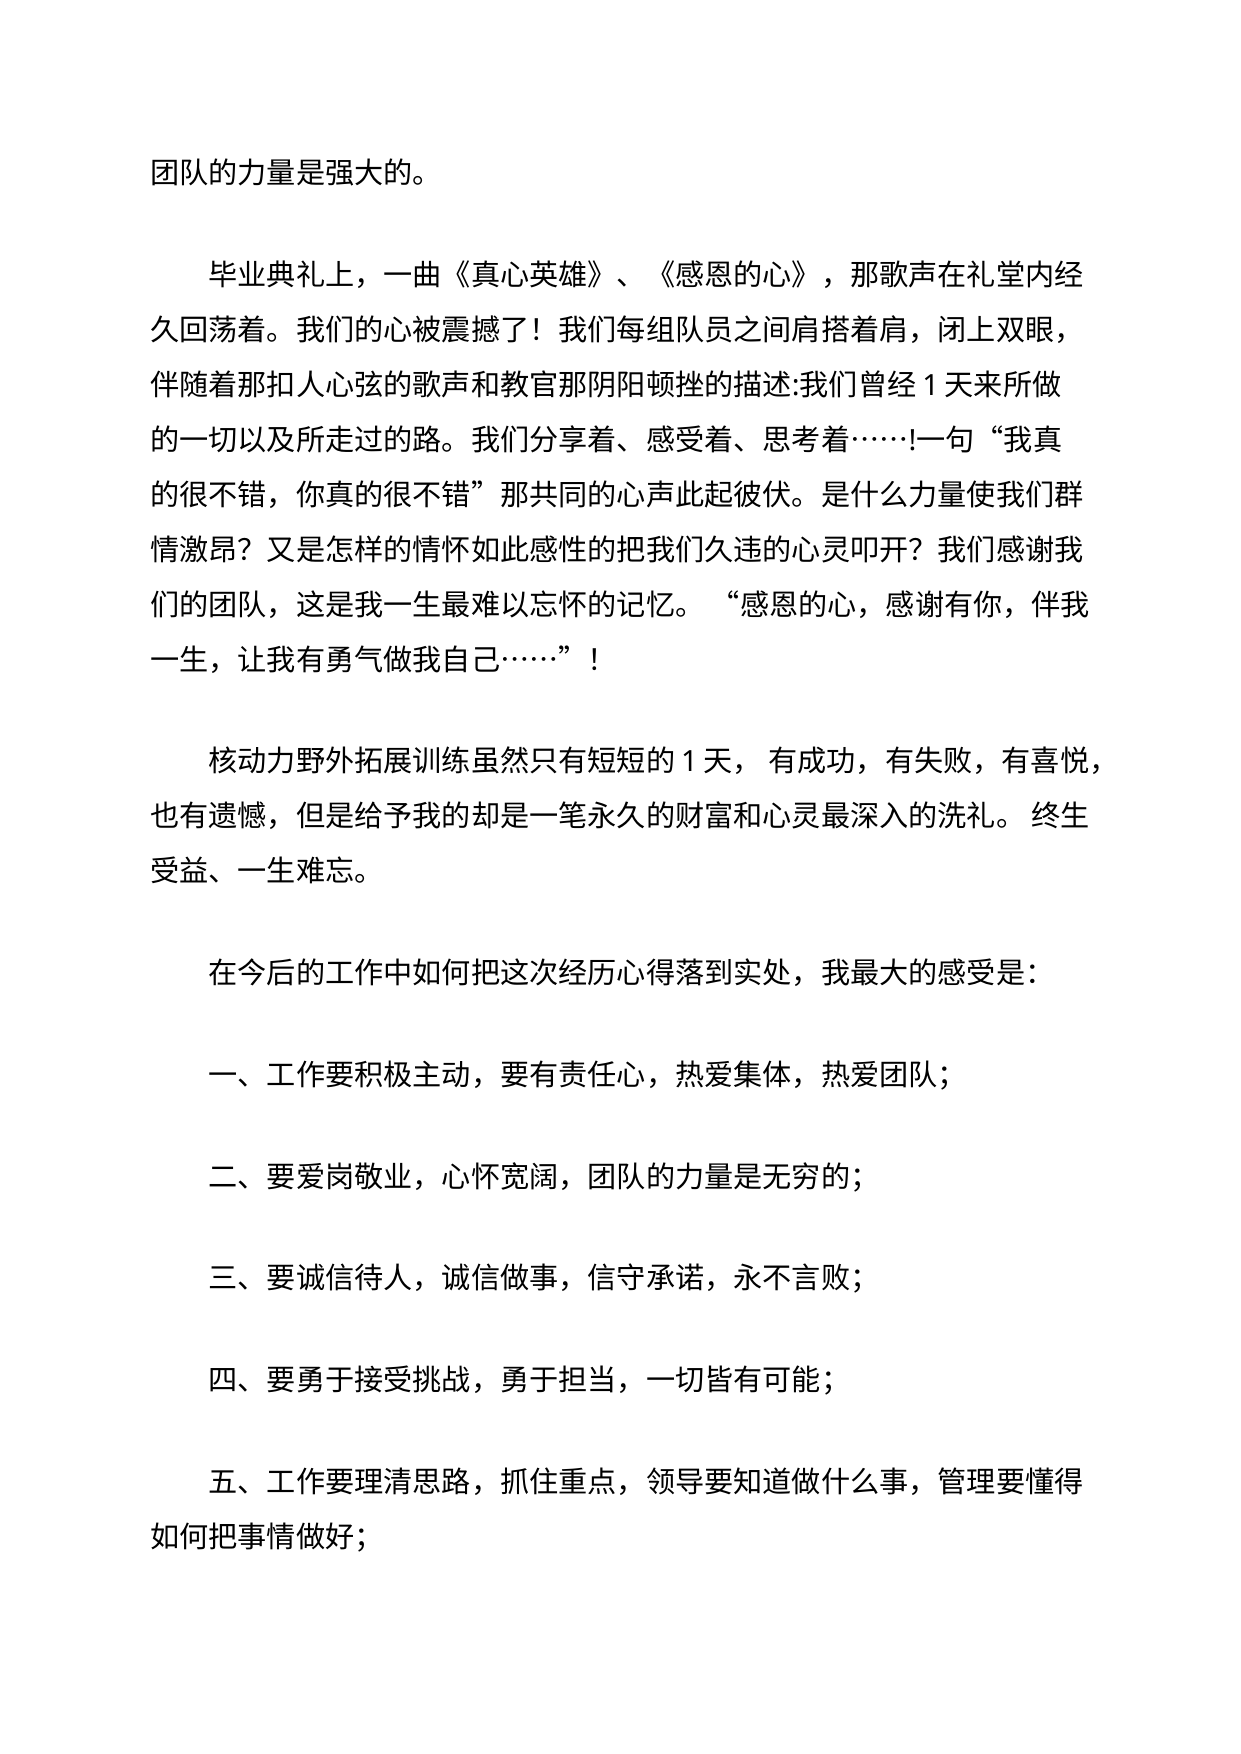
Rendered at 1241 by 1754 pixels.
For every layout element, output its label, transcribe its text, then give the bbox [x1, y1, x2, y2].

text 三、要诚信待人，诚信做事，信守承诺，永不言败； [150, 1255, 1090, 1297]
text 毕业典礼上，一曲《真心英雄》、《感恩的心》，那歌声在礼堂内经久回荡着。我们的心被震撼了！我们每组队员之间肩搭着肩，闭上双眼，伴随着那扣人心弦的歌声和教官那阴阳顿挫的描述:我们曾经1天来所做的一切以及所走过的路。我们分享着、感受着、思考着……!一句“我真的很不错，你真的很不错”那共同的心声此起彼伏。是什么力量使我们群情激昂？又是怎样的情怀如此感性的把我们久违的心灵叩开？我们感谢我们的团队，这是我一生最难以忘怀的记忆。 “感恩的心，感谢有你，伴我一生，让我有勇气做我自己……”！ [150, 252, 1090, 678]
text 一、工作要积极主动，要有责任心，热爱集体，热爱团队； [150, 1051, 1090, 1094]
text 二、要爱岗敬业，心怀宽阔，团队的力量是无穷的； [150, 1153, 1090, 1196]
text 五、工作要理清思路，抓住重点，领导要知道做什么事，管理要懂得如何把事情做好； [150, 1458, 1090, 1556]
text 四、要勇于接受挑战，勇于担当，一切皆有可能； [150, 1357, 1090, 1399]
text 核动力野外拓展训练虽然只有短短的1天， 有成功，有失败，有喜悦，也有遗憾，但是给予我的却是一笔永久的财富和心灵最深入的洗礼。 终生受益、一生难忘。 [150, 738, 1090, 890]
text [150, 150, 1090, 192]
text 在今后的工作中如何把这次经历心得落到实处，我最大的感受是： [150, 950, 1090, 992]
